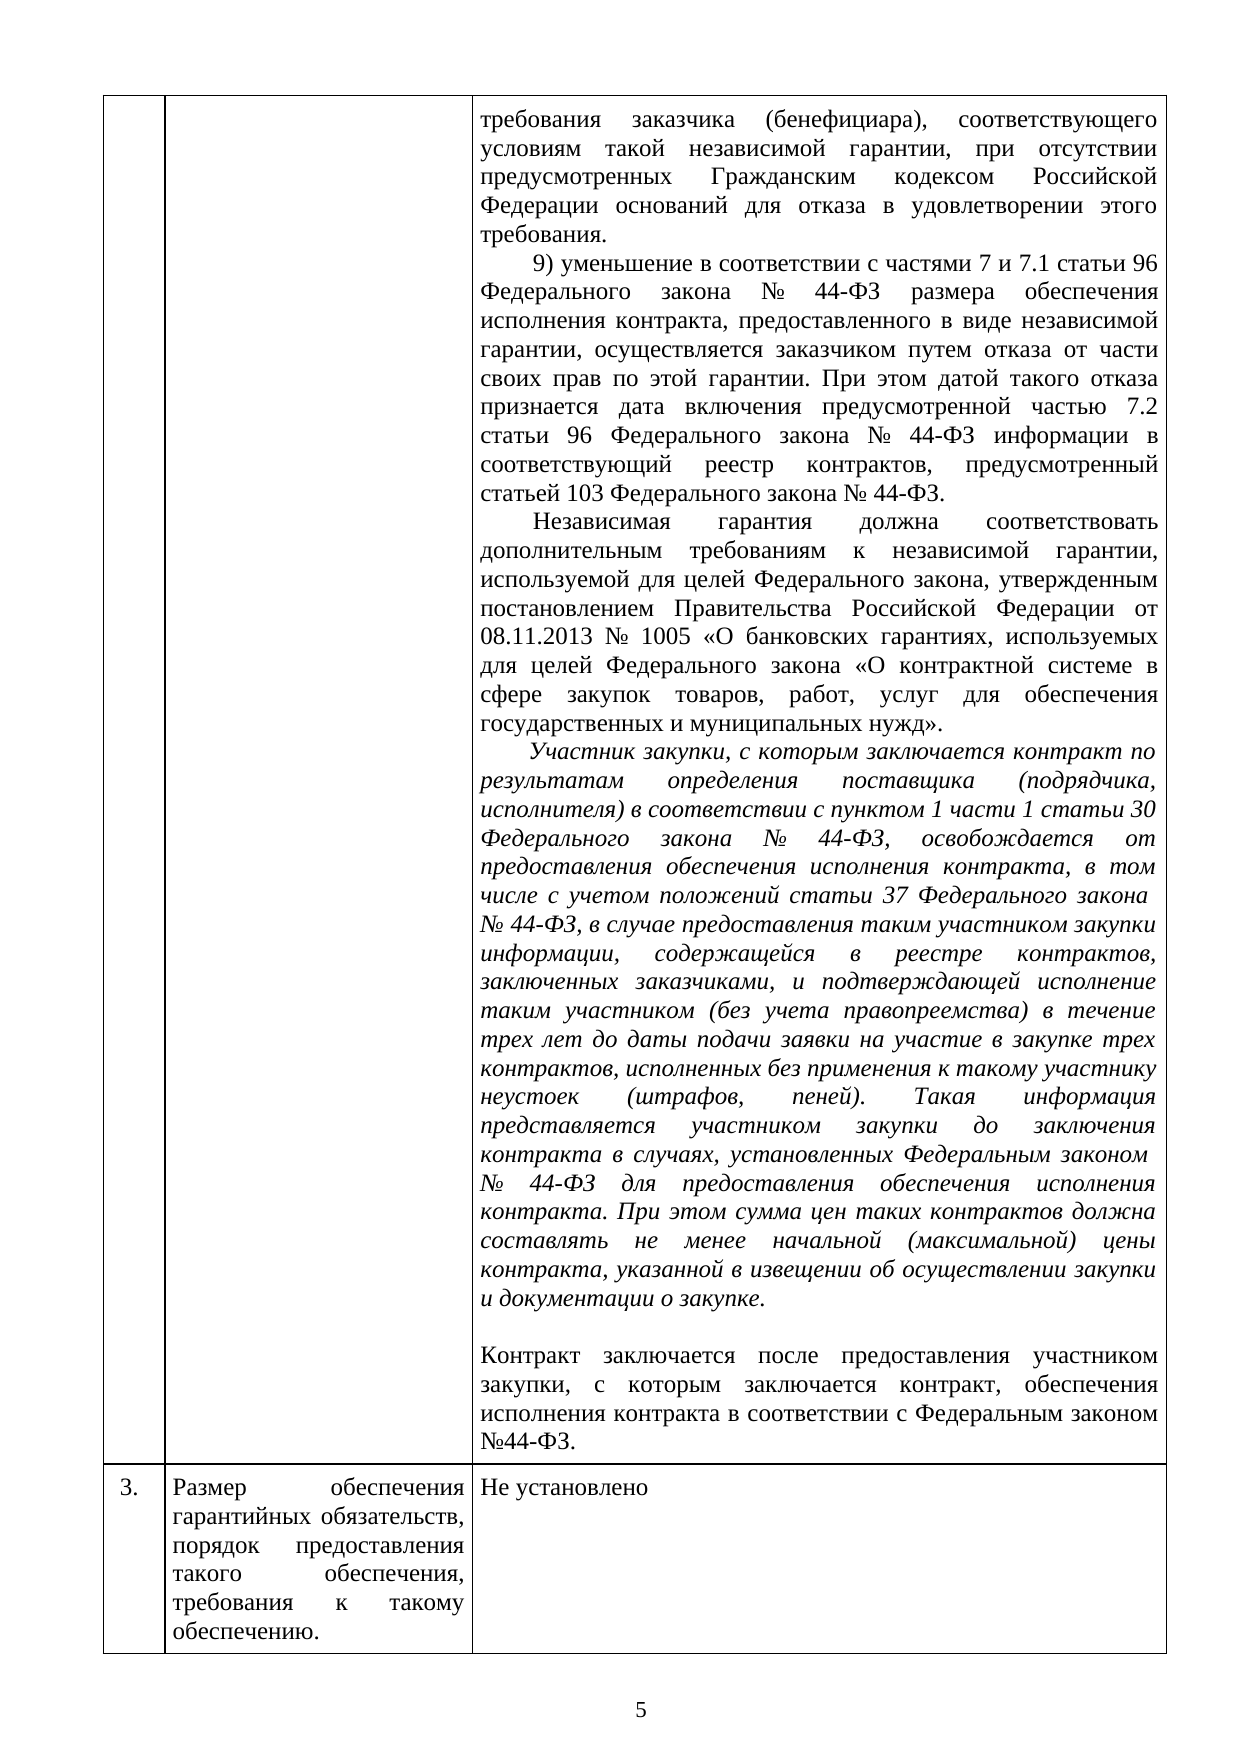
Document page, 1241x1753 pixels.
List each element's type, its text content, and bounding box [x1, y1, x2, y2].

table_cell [473, 96, 1166, 1463]
table_cell Не установлено [473, 1465, 1166, 1653]
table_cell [166, 96, 472, 1463]
table_cell [104, 1465, 164, 1653]
table_cell [104, 96, 164, 1463]
table_cell Размер обеспечения гарантийных обязательств, порядок предоставления такого обеспечения, требования к такому обеспечению. [166, 1465, 472, 1653]
